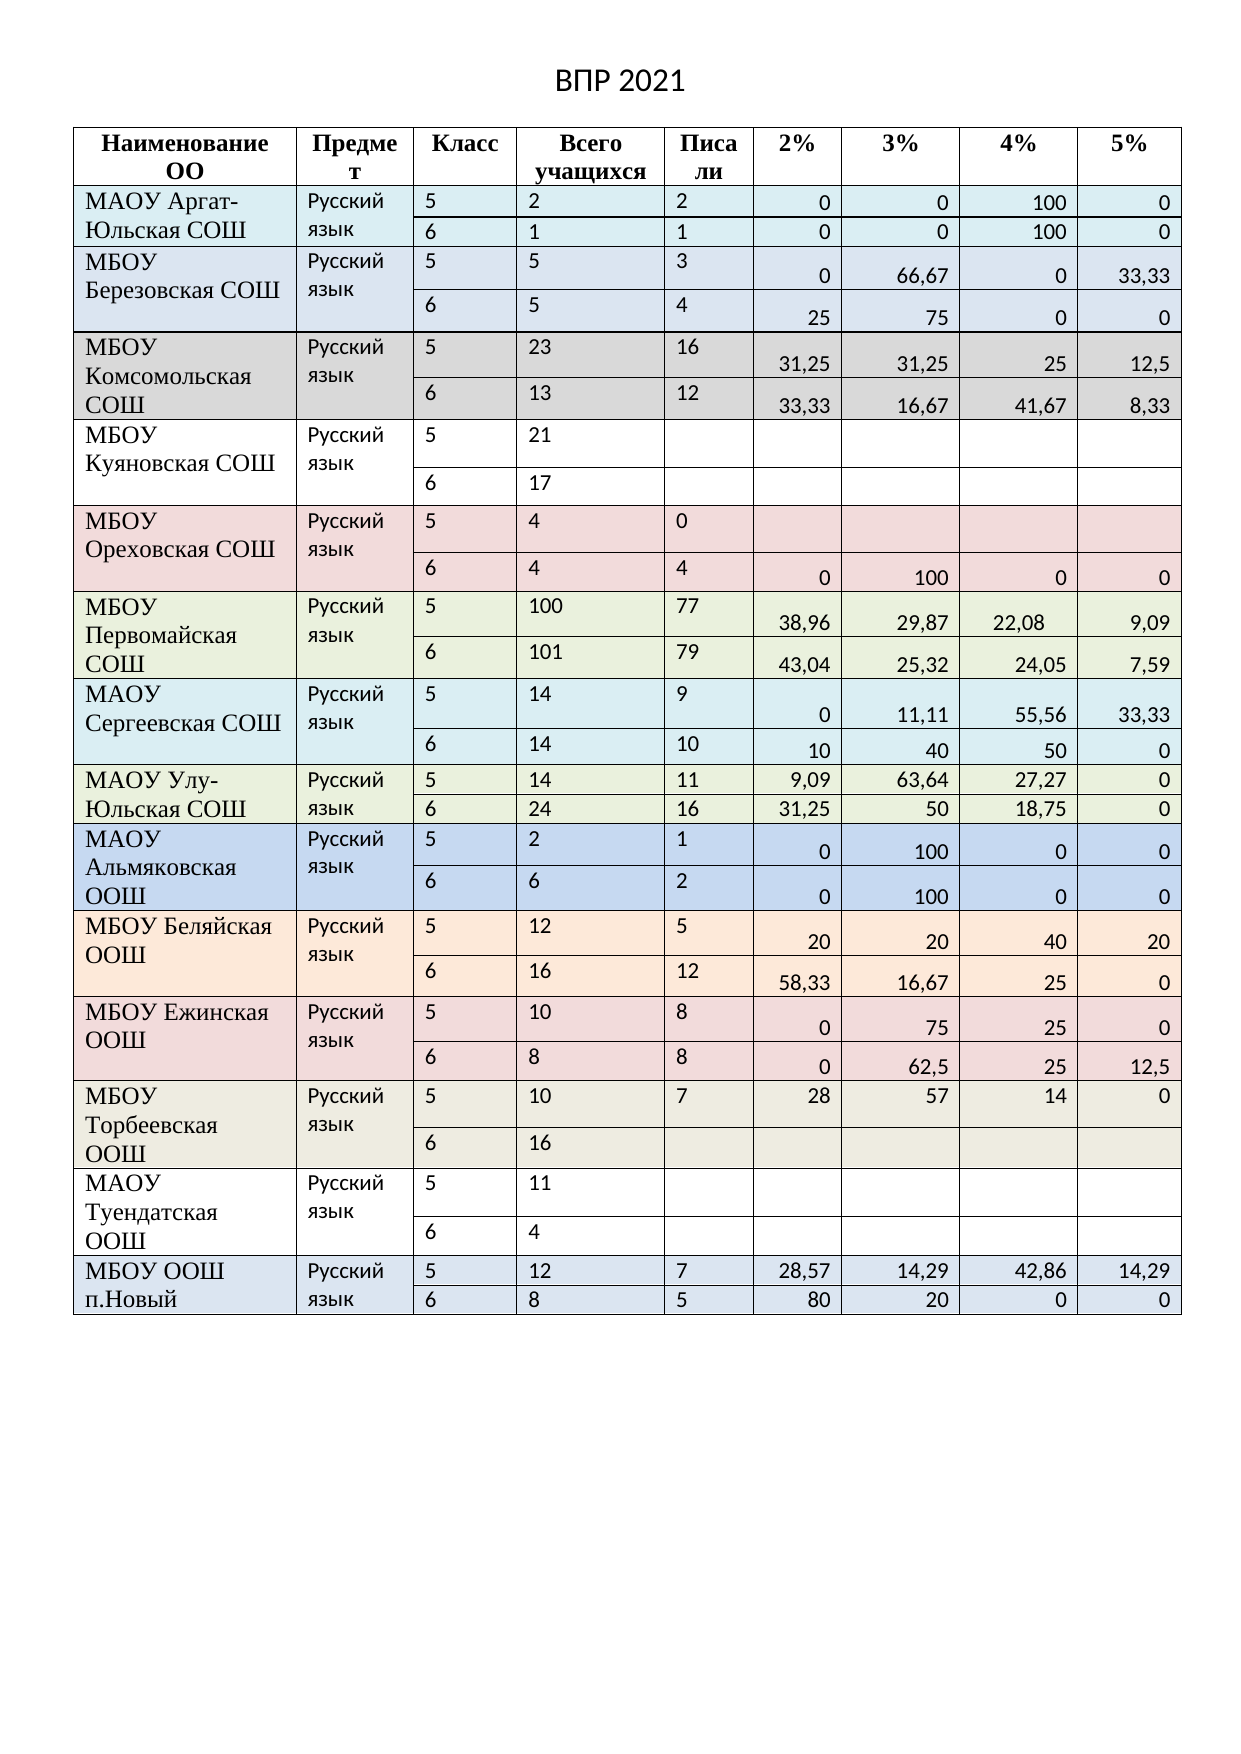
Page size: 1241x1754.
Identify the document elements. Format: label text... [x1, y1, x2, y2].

table_cell 24 [517, 795, 664, 823]
table_cell [754, 468, 841, 505]
table_cell 0 [1078, 997, 1181, 1041]
table_cell Русский язык [297, 506, 413, 591]
table_cell 24,05 [960, 637, 1077, 678]
table_cell 20 [842, 1286, 959, 1313]
table_cell 25 [960, 997, 1077, 1041]
table_cell [1078, 420, 1181, 467]
table_cell 12 [665, 378, 753, 419]
table_cell 0 [1078, 866, 1181, 910]
table_cell 0 [1078, 729, 1181, 764]
table_cell 12 [517, 1256, 664, 1284]
table_cell [754, 1169, 841, 1216]
table_cell [842, 506, 959, 552]
table_cell Русский язык [297, 420, 413, 505]
table_cell 10 [754, 729, 841, 764]
table_cell МАОУ Туендатская ООШ [74, 1169, 296, 1255]
table_header Писали [665, 128, 753, 185]
table_cell 33,33 [754, 378, 841, 419]
table_cell 0 [1078, 290, 1181, 331]
table_cell 6 [414, 637, 516, 678]
table_cell 18,75 [960, 795, 1077, 823]
table_cell 79 [665, 637, 753, 678]
table_cell 5 [414, 997, 516, 1041]
table_cell Русский язык [297, 592, 413, 678]
table_cell 33,33 [1078, 679, 1181, 728]
table_cell 38,96 [754, 592, 841, 636]
table_cell Русский язык [297, 911, 413, 996]
table_cell 9,09 [1078, 592, 1181, 636]
table_cell [665, 1217, 753, 1255]
table_cell [842, 468, 959, 505]
table_cell 6 [517, 866, 664, 910]
table_cell 2 [517, 186, 664, 216]
table_cell 10 [517, 997, 664, 1041]
table_cell 27,27 [960, 765, 1077, 793]
table_cell [665, 420, 753, 467]
table_cell 5 [414, 186, 516, 216]
table_cell Русский язык [297, 679, 413, 764]
table_cell 0 [960, 553, 1077, 591]
table_cell МАОУ Улу- Юльская СОШ [74, 765, 296, 823]
table_cell 0 [754, 997, 841, 1041]
table_cell 8 [665, 997, 753, 1041]
table_cell 16 [517, 1128, 664, 1167]
table_cell [1078, 468, 1181, 505]
table_cell 17 [517, 468, 664, 505]
table_cell 6 [414, 378, 516, 419]
table_cell 14 [517, 765, 664, 793]
table_cell 16,67 [842, 956, 959, 996]
table_cell [960, 506, 1077, 552]
table_cell Русский язык [297, 824, 413, 910]
table_cell 12 [665, 956, 753, 996]
table_cell МАОУ Сергеевская СОШ [74, 679, 296, 764]
table_cell 20 [842, 911, 959, 955]
table_cell 6 [414, 218, 516, 246]
table_cell [960, 420, 1077, 467]
table_cell Русский язык [297, 1169, 413, 1255]
table_cell 25 [960, 333, 1077, 377]
table_cell 8 [665, 1042, 753, 1080]
table_cell 42,86 [960, 1256, 1077, 1284]
table_cell 5 [414, 679, 516, 728]
table_cell 0 [1078, 824, 1181, 865]
table_cell 58,33 [754, 956, 841, 996]
table_cell МБОУ Комсомольская СОШ [74, 333, 296, 419]
table_cell 0 [665, 506, 753, 552]
table_cell Русский язык [297, 765, 413, 823]
table_cell 57 [842, 1081, 959, 1127]
table_cell 4 [517, 1217, 664, 1255]
table_cell 29,87 [842, 592, 959, 636]
table_cell 20 [1078, 911, 1181, 955]
table_cell 0 [754, 218, 841, 246]
table_cell МАОУ Аргат-Юльская СОШ [74, 186, 296, 246]
table_cell 1 [665, 218, 753, 246]
table_cell 5 [414, 765, 516, 793]
table_cell 0 [754, 824, 841, 865]
table_cell 5 [414, 911, 516, 955]
table_cell 3 [665, 247, 753, 289]
table_cell 25 [960, 1042, 1077, 1080]
table_cell 6 [414, 290, 516, 331]
table_cell 5 [414, 824, 516, 865]
table_cell 5 [414, 1169, 516, 1216]
table_cell 28,57 [754, 1256, 841, 1284]
table_cell 0 [1078, 1081, 1181, 1127]
table_cell 55,56 [960, 679, 1077, 728]
table_cell 20 [754, 911, 841, 955]
table_cell 101 [517, 637, 664, 678]
table_cell 6 [414, 1217, 516, 1255]
table_cell 0 [1078, 186, 1181, 216]
table_cell 7,59 [1078, 637, 1181, 678]
table_cell [960, 1169, 1077, 1216]
table_cell 23 [517, 333, 664, 377]
table_cell 0 [960, 247, 1077, 289]
table_cell 62,5 [842, 1042, 959, 1080]
table_header 3% [842, 128, 959, 185]
table_cell 77 [665, 592, 753, 636]
table_header 5% [1078, 128, 1181, 185]
table_cell 22,08 [960, 592, 1077, 636]
table_cell 11,11 [842, 679, 959, 728]
table_cell 16,67 [842, 378, 959, 419]
table_cell [842, 1128, 959, 1167]
table_cell 25,32 [842, 637, 959, 678]
table_cell 6 [414, 866, 516, 910]
table_cell 5 [414, 420, 516, 467]
table_cell [665, 468, 753, 505]
table_cell 5 [414, 1081, 516, 1127]
table_cell 6 [414, 795, 516, 823]
table_cell 0 [960, 1286, 1077, 1313]
table_cell 12,5 [1078, 1042, 1181, 1080]
table_cell 2 [665, 866, 753, 910]
table_cell 5 [517, 247, 664, 289]
table_cell 31,25 [754, 795, 841, 823]
table_cell Русский язык [297, 1256, 413, 1313]
table_cell 31,25 [842, 333, 959, 377]
table_cell 4 [665, 553, 753, 591]
table_header 4% [960, 128, 1077, 185]
table_cell 13 [517, 378, 664, 419]
table_cell 5 [414, 506, 516, 552]
table_cell 16 [517, 956, 664, 996]
table_cell 14 [517, 729, 664, 764]
table_cell 6 [414, 1286, 516, 1313]
table_cell 11 [517, 1169, 664, 1216]
table_cell 10 [517, 1081, 664, 1127]
table_cell 2 [517, 824, 664, 865]
table_cell 5 [665, 1286, 753, 1313]
table_cell 10 [665, 729, 753, 764]
table_cell 100 [960, 218, 1077, 246]
table_cell 0 [960, 866, 1077, 910]
table_cell Русский язык [297, 247, 413, 331]
table_cell 63,64 [842, 765, 959, 793]
table_cell 4 [665, 290, 753, 331]
table_cell 0 [1078, 218, 1181, 246]
table_cell 0 [754, 186, 841, 216]
text ВПР 2021 [118, 59, 1122, 100]
table_cell Русский язык [297, 1081, 413, 1167]
table_cell 41,67 [960, 378, 1077, 419]
table_cell МБОУ Первомайская СОШ [74, 592, 296, 678]
table_cell 75 [842, 290, 959, 331]
table_cell 8,33 [1078, 378, 1181, 419]
table_header 2% [754, 128, 841, 185]
table_cell 100 [960, 186, 1077, 216]
table_cell 4 [517, 506, 664, 552]
table_cell 5 [414, 247, 516, 289]
table_cell МБОУ Ореховская СОШ [74, 506, 296, 591]
table_cell МАОУ Альмяковская ООШ [74, 824, 296, 910]
table_cell [1078, 1217, 1181, 1255]
table_cell [665, 1128, 753, 1167]
table_cell 2 [665, 186, 753, 216]
table_cell [960, 1128, 1077, 1167]
table_cell МБОУ Торбеевская ООШ [74, 1081, 296, 1167]
table_cell [754, 420, 841, 467]
table_cell 6 [414, 553, 516, 591]
table_cell 0 [1078, 956, 1181, 996]
table_cell 28 [754, 1081, 841, 1127]
table_cell 0 [754, 679, 841, 728]
table_cell 5 [414, 333, 516, 377]
table_cell 100 [517, 592, 664, 636]
table_cell 1 [665, 824, 753, 865]
table_cell 7 [665, 1081, 753, 1127]
table_cell 0 [1078, 795, 1181, 823]
table_cell 6 [414, 468, 516, 505]
table_cell 5 [414, 592, 516, 636]
table_header Класс [414, 128, 516, 185]
table_cell 9 [665, 679, 753, 728]
table_cell 50 [960, 729, 1077, 764]
table_cell 50 [842, 795, 959, 823]
table_cell 7 [665, 1256, 753, 1284]
table_cell МБОУ Куяновская СОШ [74, 420, 296, 505]
table_cell [1078, 1169, 1181, 1216]
table_cell 14,29 [842, 1256, 959, 1284]
table_cell 100 [842, 866, 959, 910]
table_cell 25 [754, 290, 841, 331]
table_cell 1 [517, 218, 664, 246]
table_cell [842, 420, 959, 467]
table_cell 14 [960, 1081, 1077, 1127]
table_cell 6 [414, 1128, 516, 1167]
table_cell 5 [414, 1256, 516, 1284]
table_cell 16 [665, 333, 753, 377]
table_cell 5 [517, 290, 664, 331]
table_cell 0 [754, 866, 841, 910]
table_cell 0 [1078, 1286, 1181, 1313]
table_cell 8 [517, 1042, 664, 1080]
table_cell 4 [517, 553, 664, 591]
table_cell 66,67 [842, 247, 959, 289]
table_cell [754, 506, 841, 552]
table_cell 0 [1078, 765, 1181, 793]
table_cell 6 [414, 956, 516, 996]
table_cell 40 [960, 911, 1077, 955]
table_cell 0 [754, 247, 841, 289]
table_cell Русский язык [297, 186, 413, 246]
table_cell МБОУ Беляйская ООШ [74, 911, 296, 996]
table_cell Русский язык [297, 997, 413, 1080]
table_cell 100 [842, 824, 959, 865]
table_cell 25 [960, 956, 1077, 996]
table_cell 14 [517, 679, 664, 728]
table_cell МБОУ Ежинская ООШ [74, 997, 296, 1080]
table_header Предмет [297, 128, 413, 185]
table_cell [842, 1169, 959, 1216]
table_cell 0 [960, 824, 1077, 865]
table_cell 0 [842, 186, 959, 216]
table_cell [960, 468, 1077, 505]
table_cell 43,04 [754, 637, 841, 678]
table_cell Русский язык [297, 333, 413, 419]
table_cell [1078, 506, 1181, 552]
table_cell 0 [842, 218, 959, 246]
table_cell 12 [517, 911, 664, 955]
table_cell [1078, 1128, 1181, 1167]
table_cell 0 [1078, 553, 1181, 591]
table_cell 16 [665, 795, 753, 823]
table_cell 5 [665, 911, 753, 955]
table_cell [960, 1217, 1077, 1255]
table_header Всего учащихся [517, 128, 664, 185]
table_header Наименование ОО [74, 128, 296, 185]
table_cell 33,33 [1078, 247, 1181, 289]
table_cell 100 [842, 553, 959, 591]
table_cell [842, 1217, 959, 1255]
table_cell 14,29 [1078, 1256, 1181, 1284]
table_cell 12,5 [1078, 333, 1181, 377]
table_cell [754, 1128, 841, 1167]
table_cell 0 [960, 290, 1077, 331]
table_cell 11 [665, 765, 753, 793]
table_cell [754, 1217, 841, 1255]
table_cell 21 [517, 420, 664, 467]
table_cell 40 [842, 729, 959, 764]
table_cell 8 [517, 1286, 664, 1313]
table_cell МБОУ Березовская СОШ [74, 247, 296, 331]
table_cell 6 [414, 729, 516, 764]
table_cell 0 [754, 1042, 841, 1080]
table_cell 6 [414, 1042, 516, 1080]
table_cell 9,09 [754, 765, 841, 793]
table_cell 31,25 [754, 333, 841, 377]
table_cell 0 [754, 553, 841, 591]
table_cell МБОУ ООШ п.Новый [74, 1256, 296, 1313]
table_cell [665, 1169, 753, 1216]
table_cell 80 [754, 1286, 841, 1313]
table_cell 75 [842, 997, 959, 1041]
